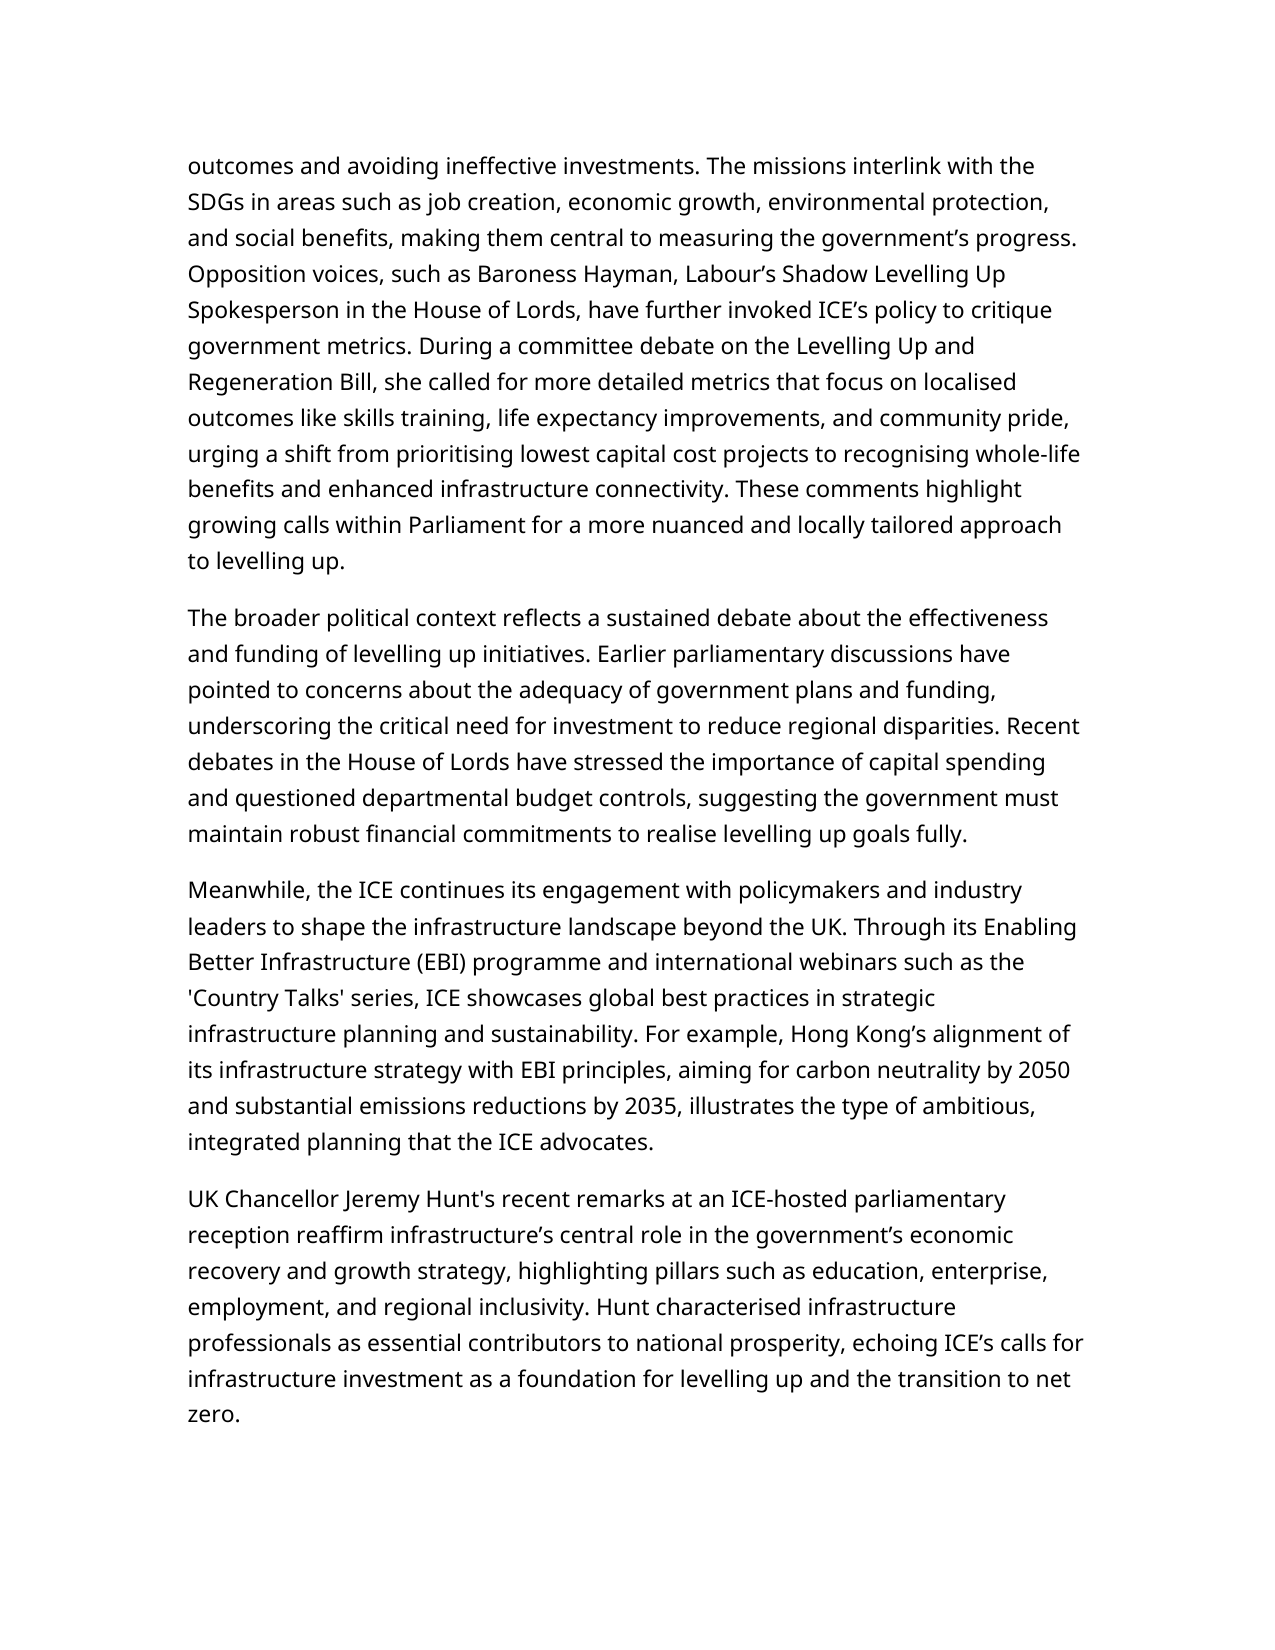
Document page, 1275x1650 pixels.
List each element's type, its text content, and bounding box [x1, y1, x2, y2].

text UK Chancellor Jeremy Hunt's recent remarks at an ICE-hosted parliamentary reception reaffirm infrastructure’s central role in the government’s economic recovery and growth strategy, highlighting pillars such as education, enterprise, employment, and regional inclusivity. Hunt characterised infrastructure professionals as essential contributors to national prosperity, echoing ICE’s calls for infrastructure investment as a foundation for levelling up and the transition to net zero. [187, 1183, 1087, 1430]
text Meanwhile, the ICE continues its engagement with policymakers and industry leaders to shape the infrastructure landscape beyond the UK. Through its Enabling Better Infrastructure (EBI) programme and international webinars such as the 'Country Talks' series, ICE showcases global best practices in strategic infrastructure planning and sustainability. For example, Hong Kong’s alignment of its infrastructure strategy with EBI principles, aiming for carbon neutrality by 2050 and substantial emissions reductions by 2035, illustrates the type of ambitious, integrated planning that the ICE advocates. [187, 874, 1087, 1157]
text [187, 150, 1087, 577]
text The broader political context reflects a sustained debate about the effectiveness and funding of levelling up initiatives. Earlier parliamentary discussions have pointed to concerns about the adequacy of government plans and funding, underscoring the critical need for investment to reduce regional disparities. Recent debates in the House of Lords have stressed the importance of capital spending and questioned departmental budget controls, suggesting the government must maintain robust financial commitments to realise levelling up goals fully. [187, 602, 1087, 849]
